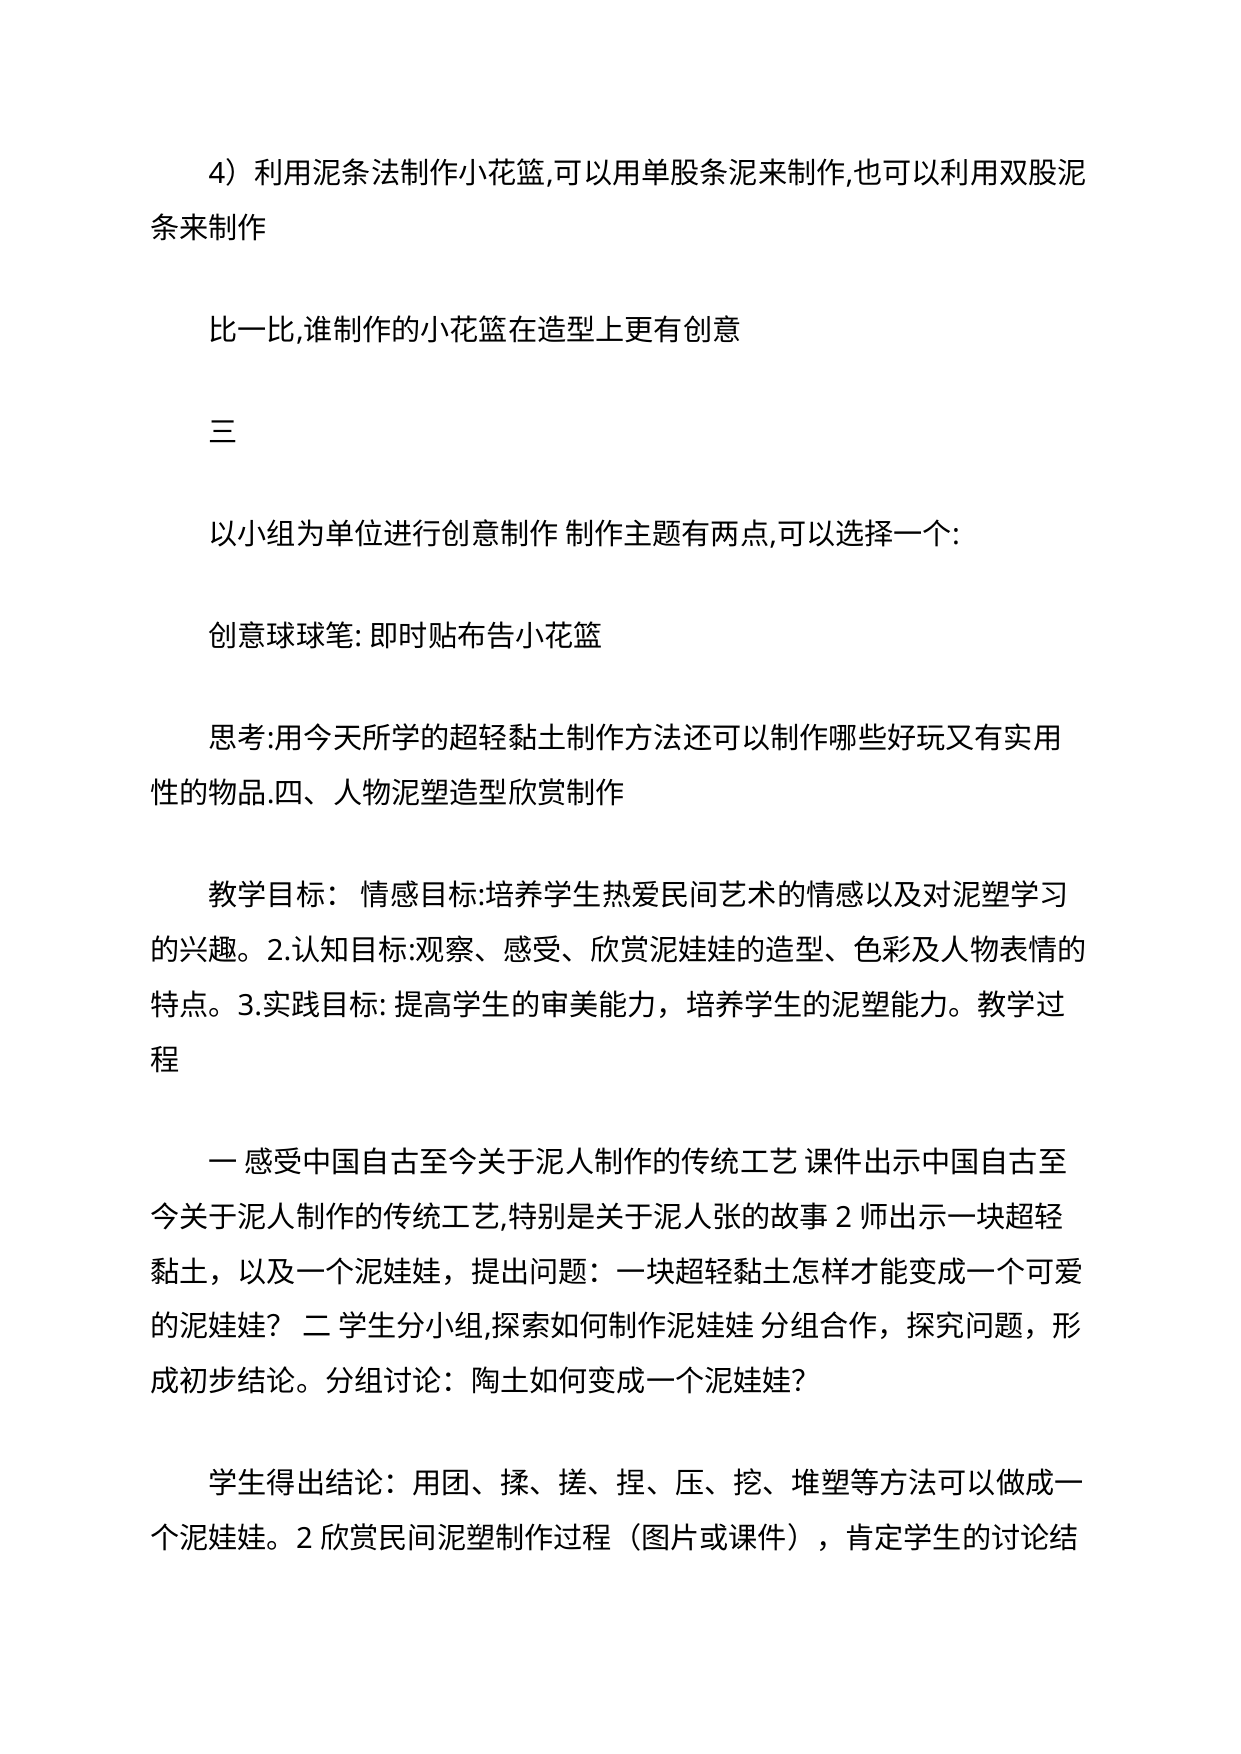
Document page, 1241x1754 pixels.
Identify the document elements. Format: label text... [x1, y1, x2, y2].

text 创意球球笔: 即时贴布告小花篮 [150, 612, 1090, 655]
text 比一比,谁制作的小花篮在造型上更有创意 [150, 307, 1090, 349]
text 教学目标： 情感目标:培养学生热爱民间艺术的情感以及对泥塑学习的兴趣。2.认知目标:观察、感受、欣赏泥娃娃的造型、色彩及人物表情的特点。3.实践目标: 提高学生的审美能力，培养学生的泥塑能力。教学过程 [150, 871, 1090, 1079]
text 三 [150, 409, 1090, 451]
text 思考:用今天所学的超轻黏土制作方法还可以制作哪些好玩又有实用性的物品.四、人物泥塑造型欣赏制作 [150, 714, 1090, 812]
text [150, 1460, 1090, 1557]
text 4）利用泥条法制作小花篮,可以用单股条泥来制作,也可以利用双股泥条来制作 [150, 150, 1090, 247]
text 以小组为单位进行创意制作 制作主题有两点,可以选择一个: [150, 511, 1090, 553]
text 一 感受中国自古至今关于泥人制作的传统工艺 课件出示中国自古至今关于泥人制作的传统工艺,特别是关于泥人张的故事 2 师出示一块超轻黏土，以及一个泥娃娃，提出问题：一块超轻黏土怎样才能变成一个可爱的泥娃娃？ 二 学生分小组,探索如何制作泥娃娃 分组合作，探究问题，形成初步结论。分组讨论：陶土如何变成一个泥娃娃？ [150, 1138, 1090, 1400]
